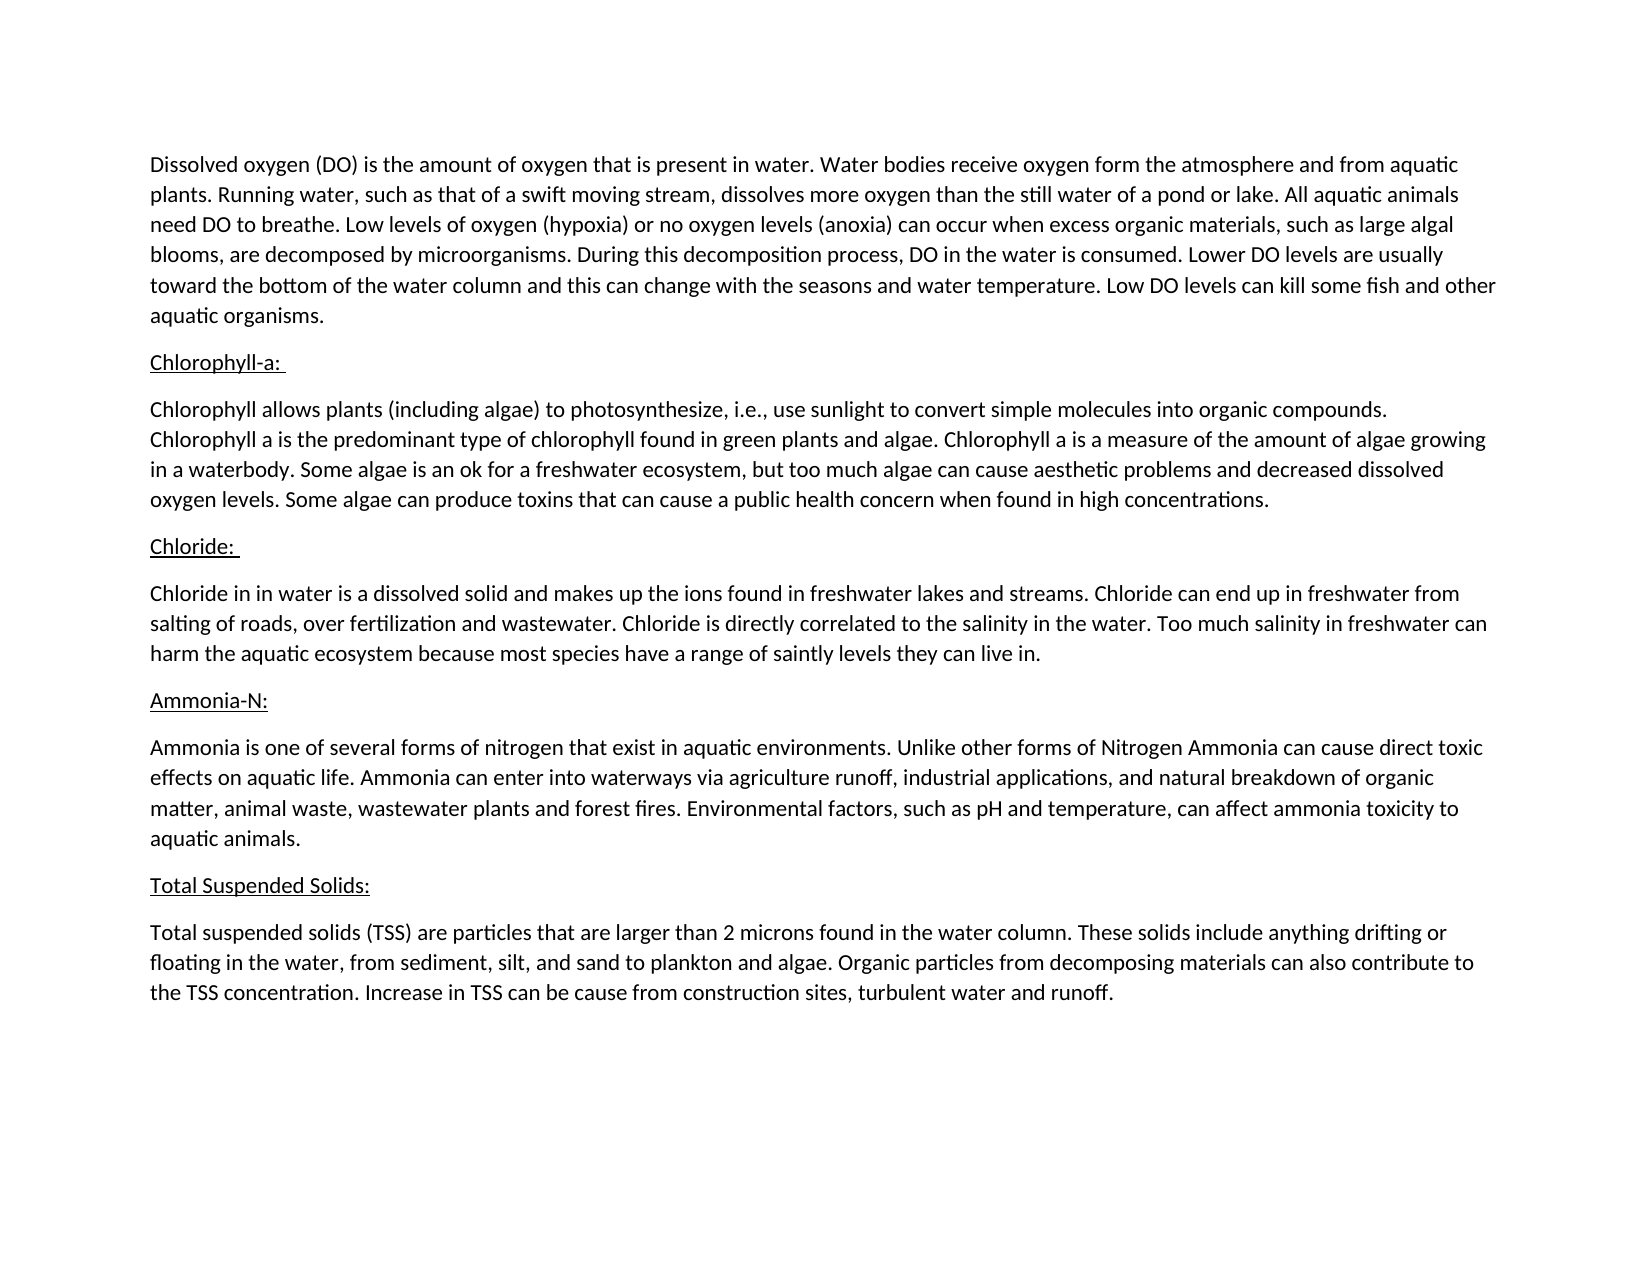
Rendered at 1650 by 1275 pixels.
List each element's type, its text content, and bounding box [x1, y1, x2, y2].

text Chlorophyll-a: [150, 348, 1500, 376]
text Chlorophyll allows plants (including algae) to photosynthesize, i.e., use sunlight to convert simple molecules into organic compounds. Chlorophyll a is the predominant type of chlorophyll found in green plants and algae. Chlorophyll a is a measure of the amount of algae growing in a waterbody. Some algae is an ok for a freshwater ecosystem, but too much algae can cause aesthetic problems and decreased dissolved oxygen levels. Some algae can produce toxins that can cause a public health concern when found in high concentrations. [150, 395, 1500, 513]
text Chloride in in water is a dissolved solid and makes up the ions found in freshwater lakes and streams. Chloride can end up in freshwater from salting of roads, over fertilization and wastewater. Chloride is directly correlated to the salinity in the water. Too much salinity in freshwater can harm the aquatic ecosystem because most species have a range of saintly levels they can live in. [150, 579, 1500, 668]
text Total Suspended Solids: [150, 871, 1500, 899]
text Total suspended solids (TSS) are particles that are larger than 2 microns found in the water column. These solids include anything drifting or floating in the water, from sediment, silt, and sand to plankton and algae. Organic particles from decomposing materials can also contribute to the TSS concentration. Increase in TSS can be cause from construction sites, turbulent water and runoff. [150, 918, 1500, 1006]
text Ammonia-N: [150, 686, 1500, 714]
text Chloride: [150, 532, 1500, 560]
text Ammonia is one of several forms of nitrogen that exist in aquatic environments. Unlike other forms of Nitrogen Ammonia can cause direct toxic effects on aquatic life. Ammonia can enter into waterways via agriculture runoff, industrial applications, and natural breakdown of organic matter, animal waste, wastewater plants and forest fires. Environmental factors, such as pH and temperature, can affect ammonia toxicity to aquatic animals. [150, 733, 1500, 852]
text Dissolved oxygen (DO) is the amount of oxygen that is present in water. Water bodies receive oxygen form the atmosphere and from aquatic plants. Running water, such as that of a swift moving stream, dissolves more oxygen than the still water of a pond or lake. All aquatic animals need DO to breathe. Low levels of oxygen (hypoxia) or no oxygen levels (anoxia) can occur when excess organic materials, such as large algal blooms, are decomposed by microorganisms. During this decomposition process, DO in the water is consumed. Lower DO levels are usually toward the bottom of the water column and this can change with the seasons and water temperature. Low DO levels can kill some fish and other aquatic organisms. [150, 150, 1500, 329]
